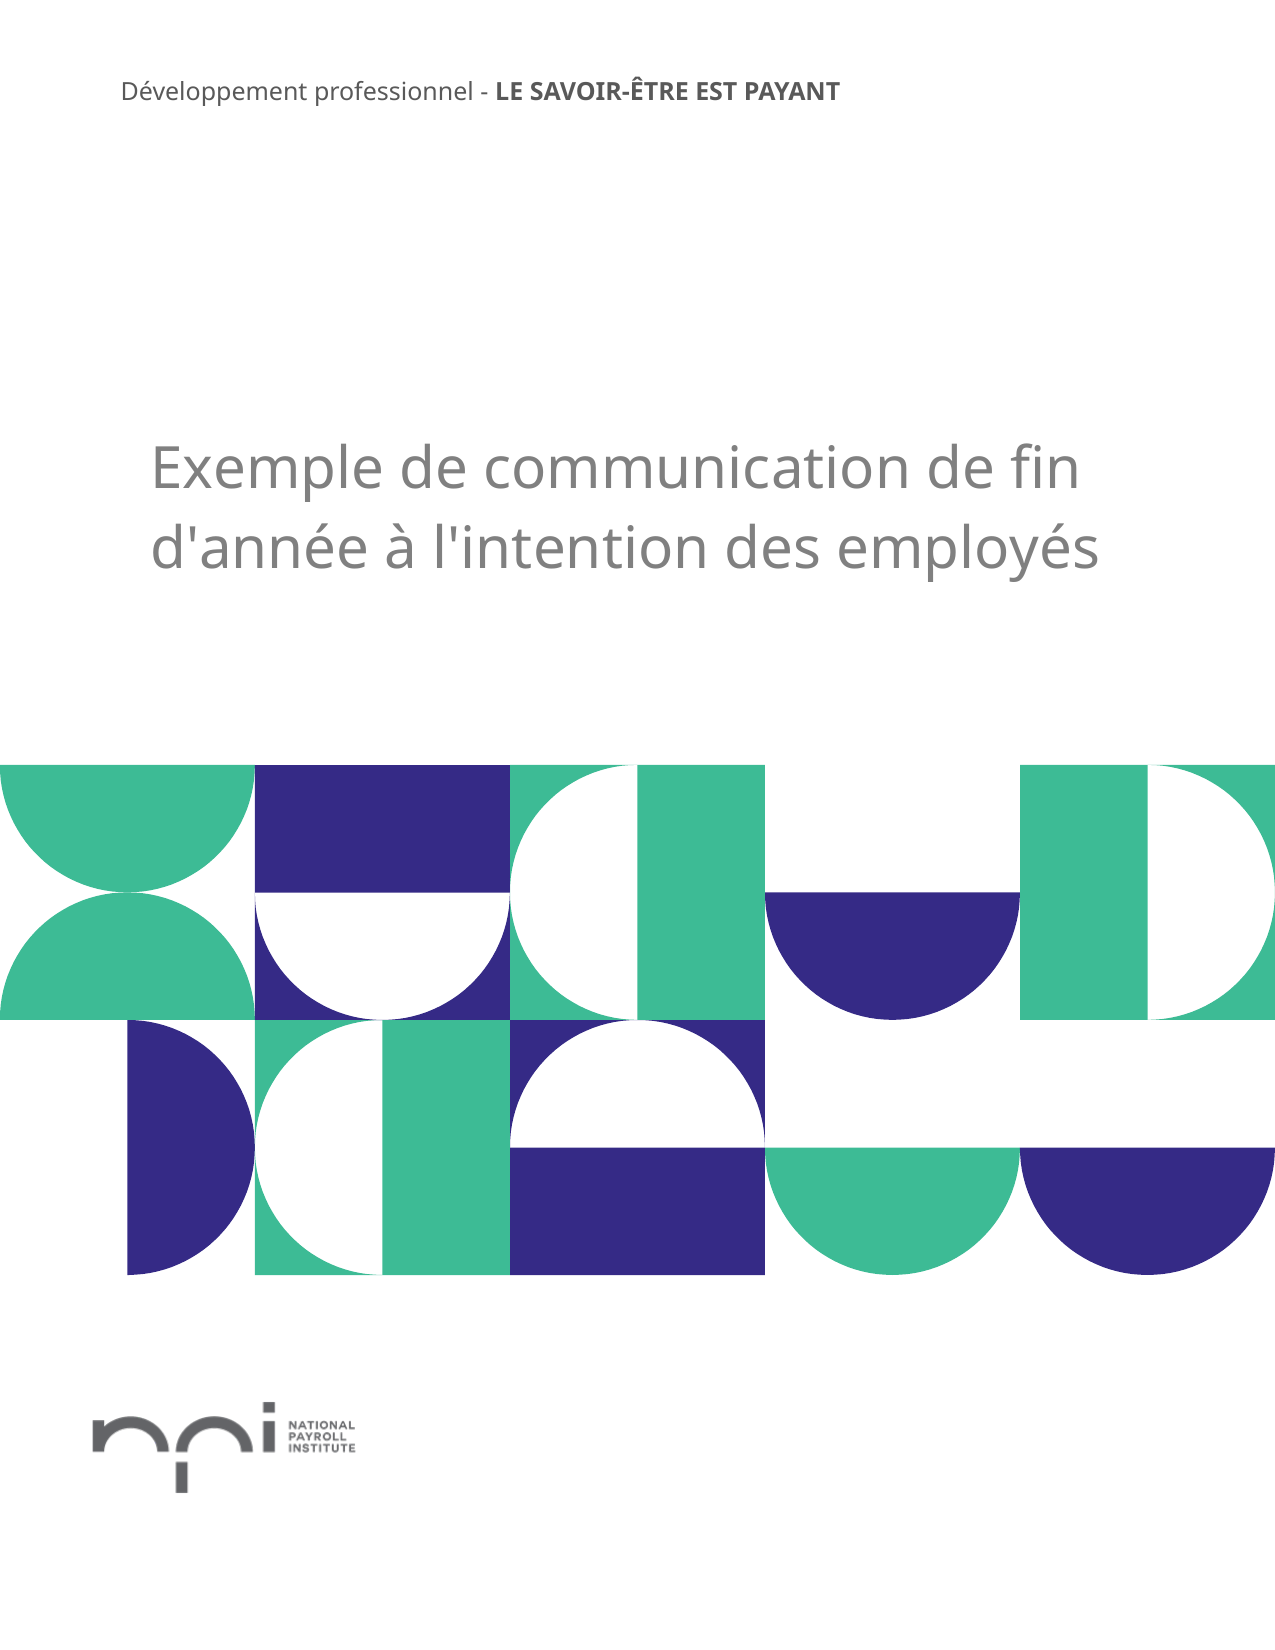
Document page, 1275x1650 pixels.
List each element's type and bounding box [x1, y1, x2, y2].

picture [82, 1401, 366, 1495]
